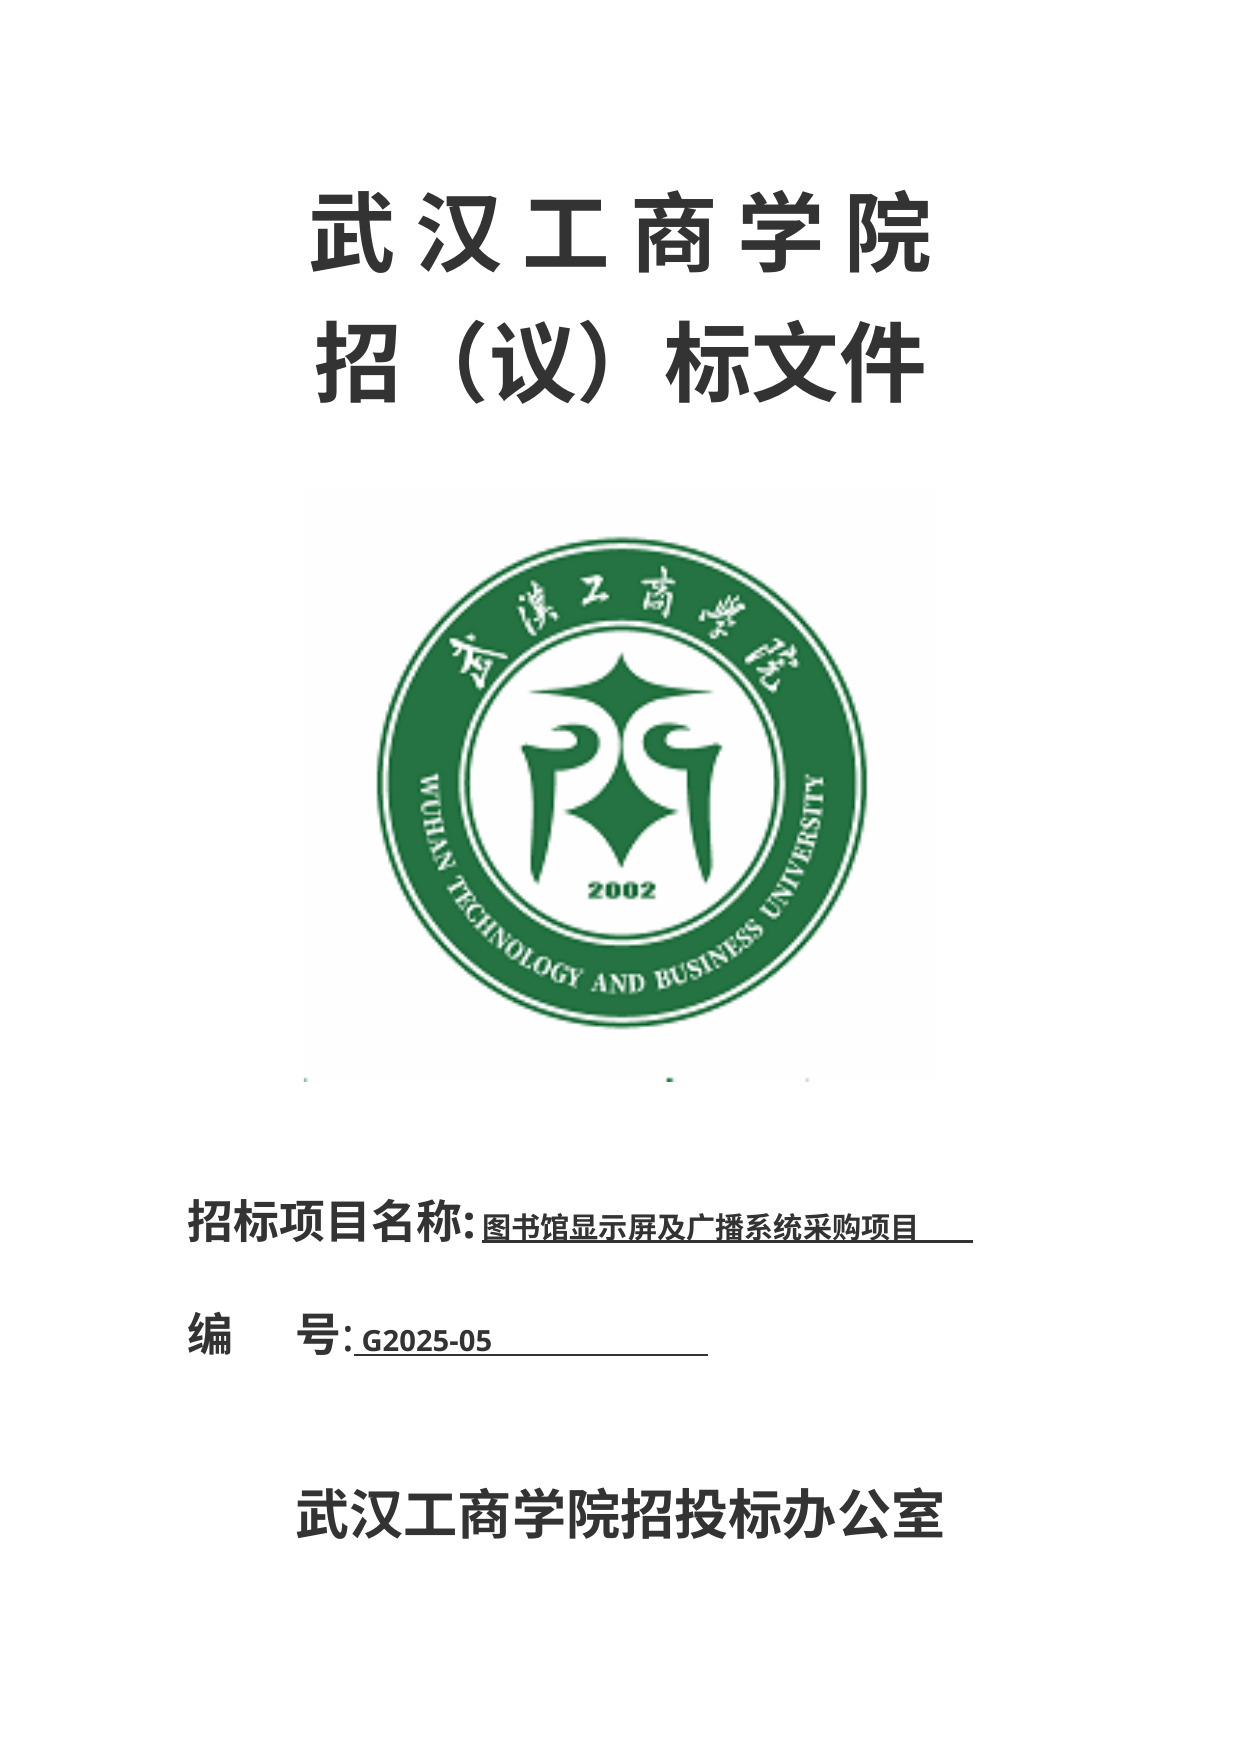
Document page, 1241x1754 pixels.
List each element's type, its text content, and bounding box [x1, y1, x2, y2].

text 招（议）标文件 [187, 292, 1053, 422]
picture [303, 487, 937, 1082]
text 武 汉 工 商 学 院 [187, 162, 1053, 292]
text 编 号: G2025-05 [187, 1283, 1053, 1381]
text 武汉工商学院招投标办公室 [187, 1462, 1053, 1559]
text 招标项目名称: 图书馆显示屏及广播系统采购项目 [187, 1169, 1053, 1267]
